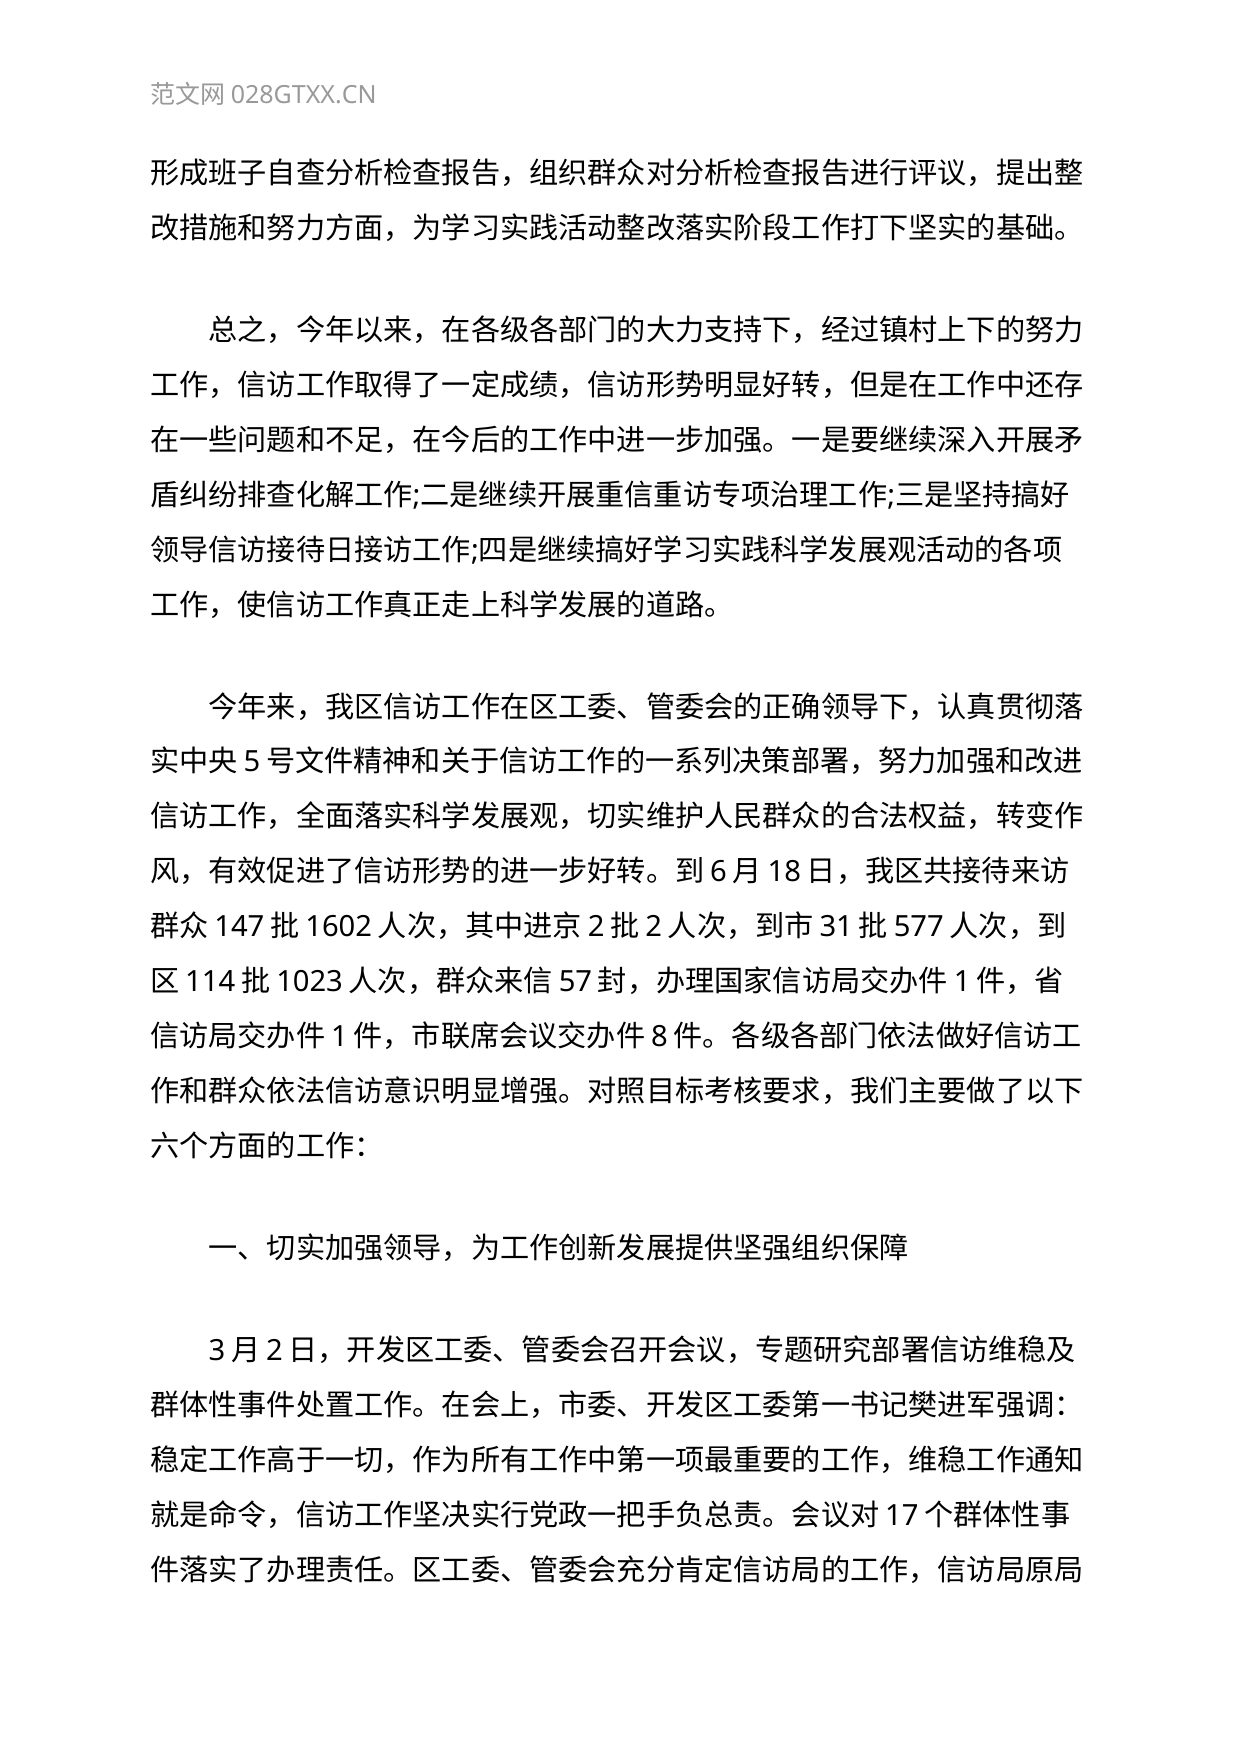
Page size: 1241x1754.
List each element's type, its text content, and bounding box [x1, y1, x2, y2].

text 今年来，我区信访工作在区工委、管委会的正确领导下，认真贯彻落实中央5号文件精神和关于信访工作的一系列决策部署，努力加强和改进信访工作，全面落实科学发展观，切实维护人民群众的合法权益，转变作风，有效促进了信访形势的进一步好转。到6月18日，我区共接待来访群众147批1602人次，其中进京2批2人次，到市31批577人次，到区114批1023人次，群众来信57封，办理国家信访局交办件1件，省信访局交办件1件，市联席会议交办件8件。各级各部门依法做好信访工作和群众依法信访意识明显增强。对照目标考核要求，我们主要做了以下六个方面的工作： [150, 683, 1090, 1165]
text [150, 150, 1090, 247]
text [150, 1326, 1090, 1588]
text 一、切实加强领导，为工作创新发展提供坚强组织保障 [150, 1224, 1090, 1267]
text 总之，今年以来，在各级各部门的大力支持下，经过镇村上下的努力工作，信访工作取得了一定成绩，信访形势明显好转，但是在工作中还存在一些问题和不足，在今后的工作中进一步加强。一是要继续深入开展矛盾纠纷排查化解工作;二是继续开展重信重访专项治理工作;三是坚持搞好领导信访接待日接访工作;四是继续搞好学习实践科学发展观活动的各项工作，使信访工作真正走上科学发展的道路。 [150, 307, 1090, 624]
